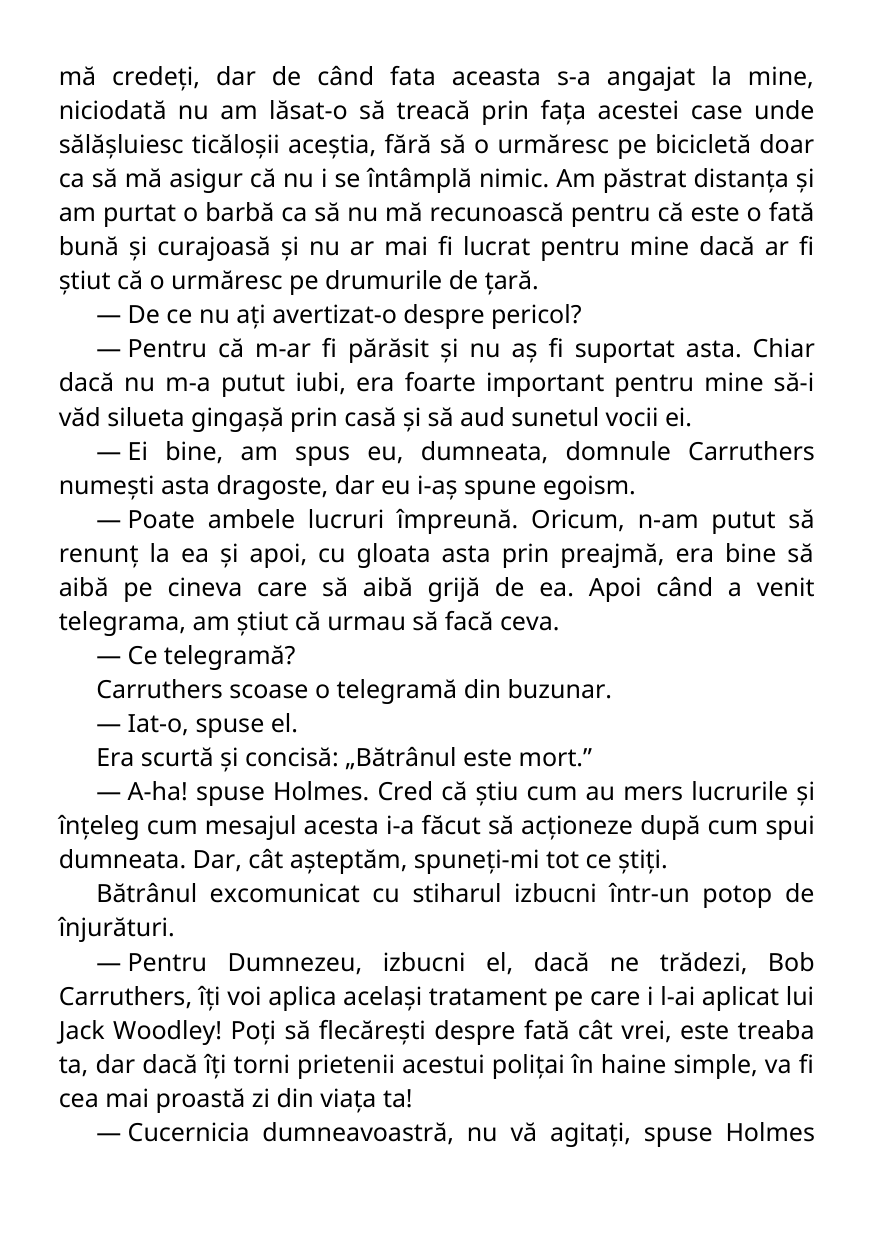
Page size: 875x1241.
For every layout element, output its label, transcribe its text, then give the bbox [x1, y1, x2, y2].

text — Iat-o, spuse el. [58, 706, 816, 740]
text — Ce telegramă? [58, 638, 816, 672]
text — Pentru că m-ar fi părăsit şi nu aş fi suportat asta. Chiar dacă nu m-a putut iubi, era foarte important pentru mine să-i văd silueta gingaşă prin casă şi să aud sunetul vocii ei. [58, 331, 816, 433]
text — Pentru Dumnezeu, izbucni el, dacă ne trădezi, Bob Carruthers, îţi voi aplica acelaşi tratament pe care i l-ai aplicat lui Jack Woodley! Poţi să flecăreşti despre fată cât vrei, este treaba ta, dar dacă îţi torni prietenii acestui poliţai în haine simple, va fi cea mai proastă zi din viaţa ta! [58, 944, 816, 1114]
text — A-ha! spuse Holmes. Cred că ştiu cum au mers lucrurile şi înţeleg cum mesajul acesta i-a făcut să acţioneze după cum spui dumneata. Dar, cât aşteptăm, spuneţi-mi tot ce ştiţi. [58, 774, 816, 876]
text — Ei bine, am spus eu, dumneata, domnule Carruthers numeşti asta dragoste, dar eu i-aş spune egoism. [58, 433, 816, 501]
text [58, 58, 816, 297]
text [58, 1114, 816, 1148]
text — De ce nu aţi avertizat-o despre pericol? [58, 297, 816, 331]
text — Poate ambele lucruri împreună. Oricum, n-am putut să renunţ la ea şi apoi, cu gloata asta prin preajmă, era bine să aibă pe cineva care să aibă grijă de ea. Apoi când a venit telegrama, am ştiut că urmau să facă ceva. [58, 501, 816, 638]
text Bătrânul excomunicat cu stiharul izbucni într-un potop de înjurături. [58, 876, 816, 944]
text Carruthers scoase o telegramă din buzunar. [58, 672, 816, 706]
text Era scurtă şi concisă: „Bătrânul este mort.” [58, 740, 816, 774]
